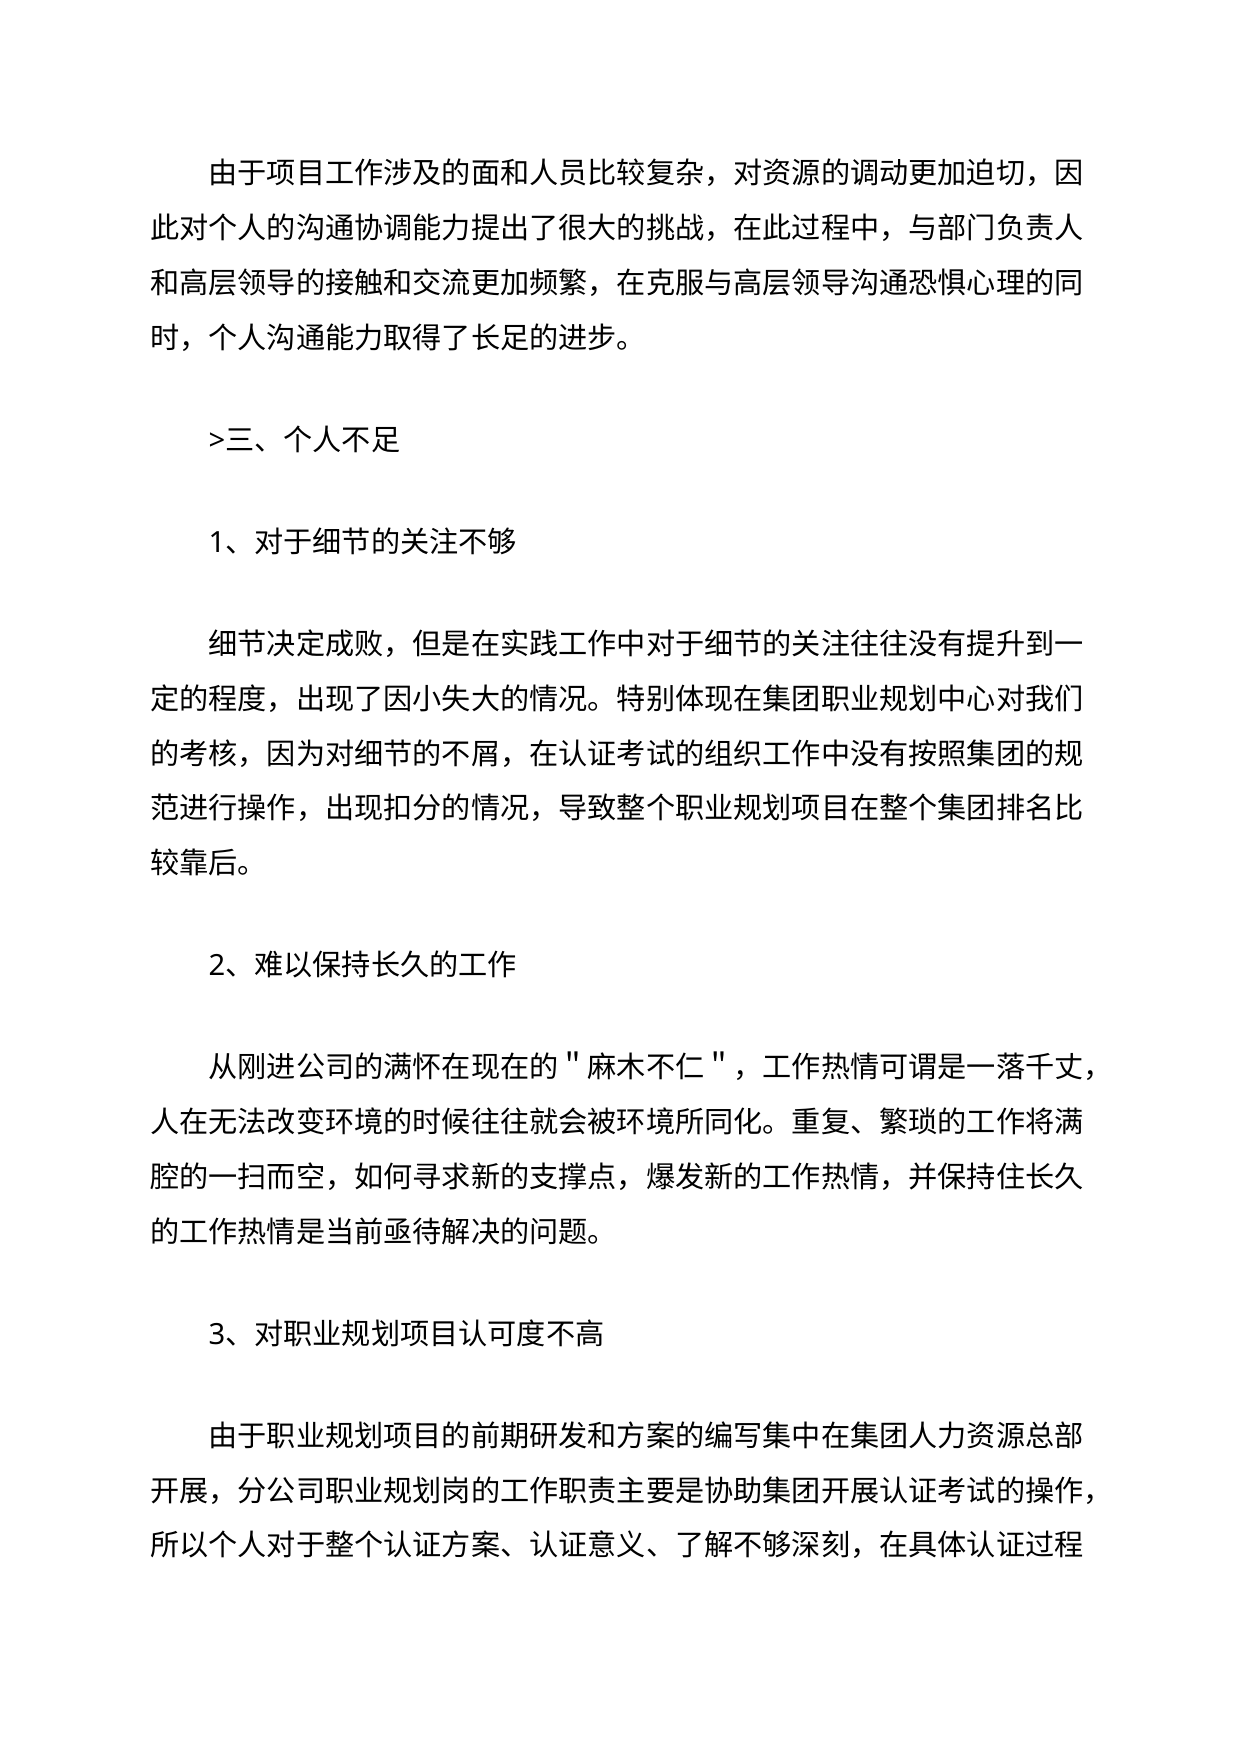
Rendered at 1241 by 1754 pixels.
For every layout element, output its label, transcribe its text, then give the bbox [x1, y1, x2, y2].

text >三、个人不足 [150, 416, 1090, 459]
text 1、对于细节的关注不够 [150, 518, 1090, 561]
text 由于项目工作涉及的面和人员比较复杂，对资源的调动更加迫切，因此对个人的沟通协调能力提出了很大的挑战，在此过程中，与部门负责人和高层领导的接触和交流更加频繁，在克服与高层领导沟通恐惧心理的同时，个人沟通能力取得了长足的进步。 [150, 150, 1090, 357]
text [150, 1412, 1090, 1564]
text 细节决定成败，但是在实践工作中对于细节的关注往往没有提升到一定的程度，出现了因小失大的情况。特别体现在集团职业规划中心对我们的考核，因为对细节的不屑，在认证考试的组织工作中没有按照集团的规范进行操作，出现扣分的情况，导致整个职业规划项目在整个集团排名比较靠后。 [150, 620, 1090, 882]
text 从刚进公司的满怀在现在的＂麻木不仁＂，工作热情可谓是一落千丈，人在无法改变环境的时候往往就会被环境所同化。重复、繁琐的工作将满腔的一扫而空，如何寻求新的支撑点，爆发新的工作热情，并保持住长久的工作热情是当前亟待解决的问题。 [150, 1044, 1090, 1251]
text 2、难以保持长久的工作 [150, 942, 1090, 984]
text 3、对职业规划项目认可度不高 [150, 1310, 1090, 1353]
